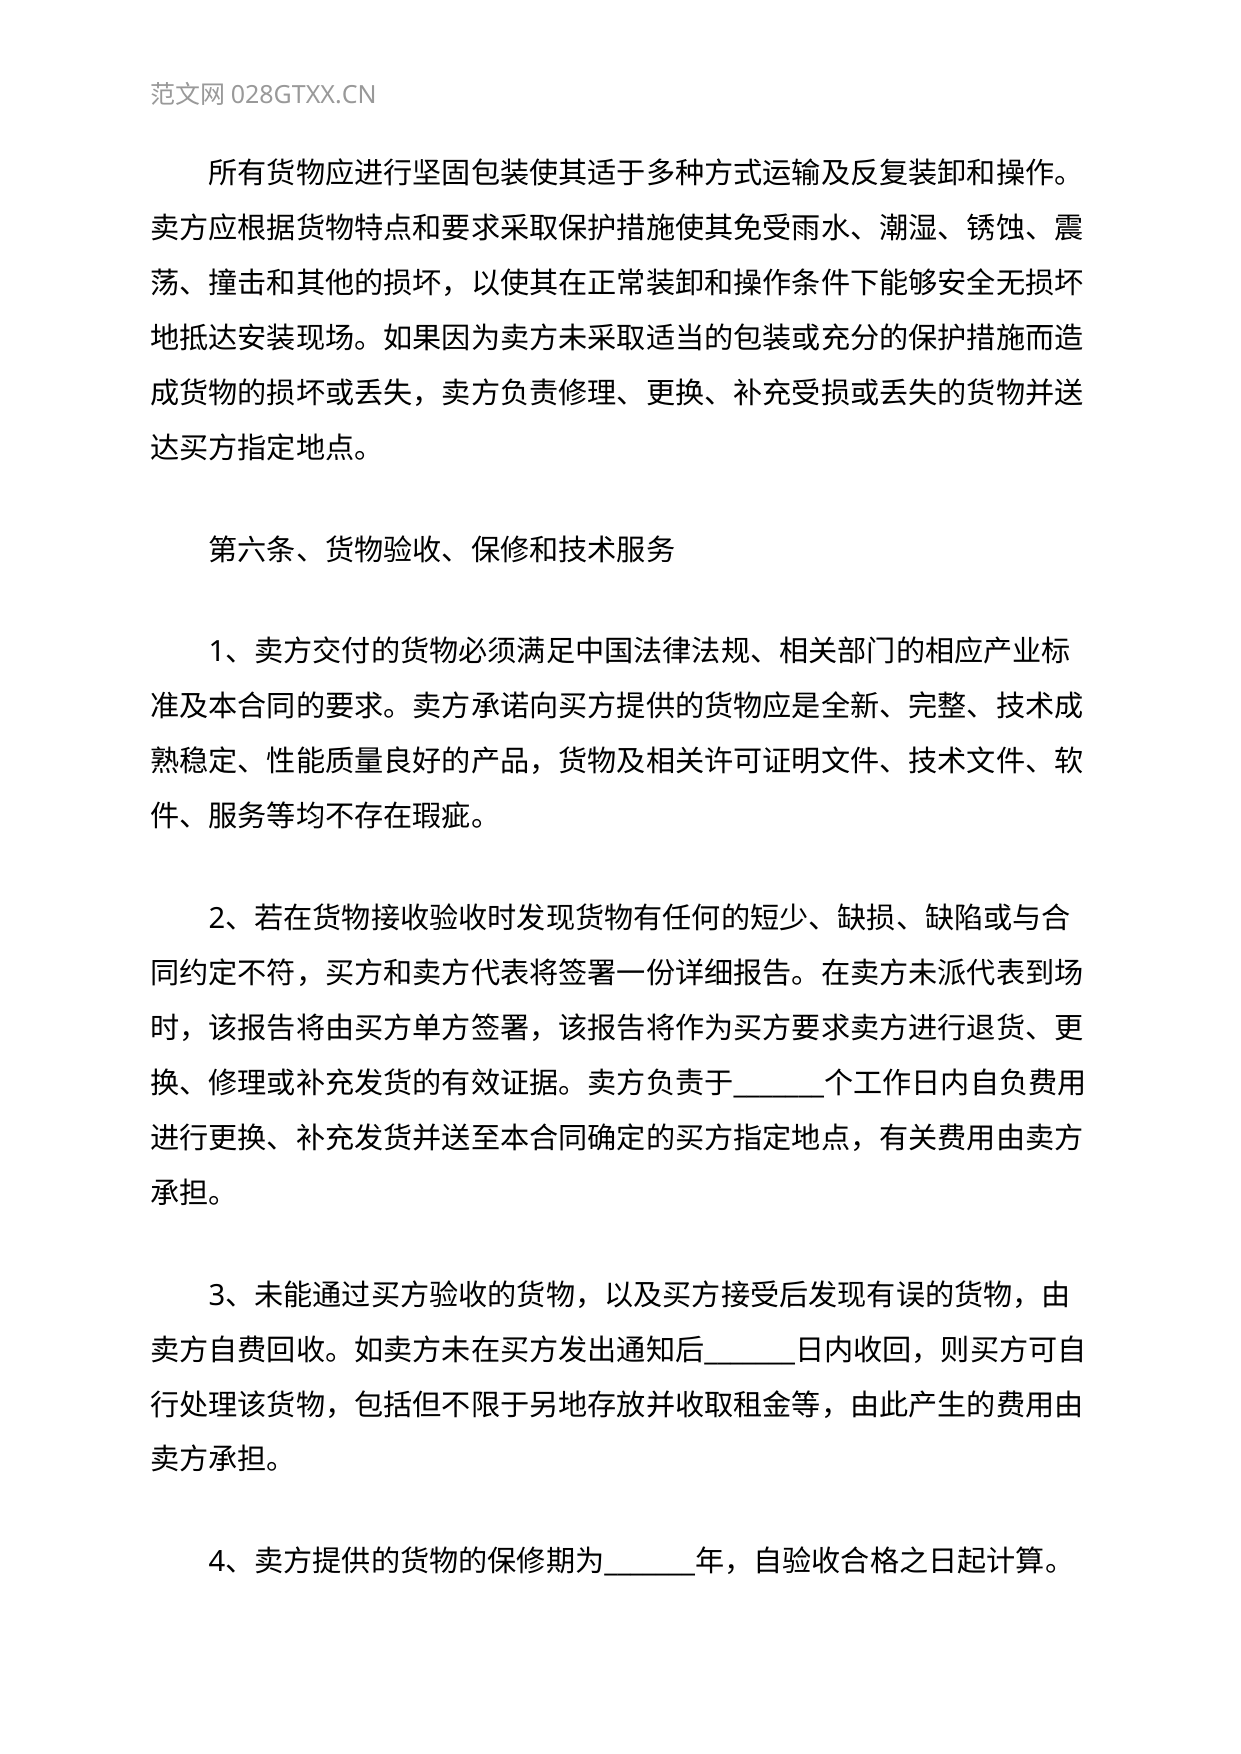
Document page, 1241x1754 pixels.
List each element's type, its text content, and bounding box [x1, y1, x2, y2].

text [150, 1538, 1090, 1580]
text 所有货物应进行坚固包装使其适于多种方式运输及反复装卸和操作。卖方应根据货物特点和要求采取保护措施使其免受雨水、潮湿、锈蚀、震荡、撞击和其他的损坏，以使其在正常装卸和操作条件下能够安全无损坏地抵达安装现场。如果因为卖方未采取适当的包装或充分的保护措施而造成货物的损坏或丢失，卖方负责修理、更换、补充受损或丢失的货物并送达买方指定地点。 [150, 150, 1090, 467]
text 第六条、货物验收、保修和技术服务 [150, 526, 1090, 568]
text 3、未能通过买方验收的货物，以及买方接受后发现有误的货物，由卖方自费回收。如卖方未在买方发出通知后_______日内收回，则买方可自行处理该货物，包括但不限于另地存放并收取租金等，由此产生的费用由卖方承担。 [150, 1271, 1090, 1478]
text 2、若在货物接收验收时发现货物有任何的短少、缺损、缺陷或与合同约定不符，买方和卖方代表将签署一份详细报告。在卖方未派代表到场时，该报告将由买方单方签署，该报告将作为买方要求卖方进行退货、更换、修理或补充发货的有效证据。卖方负责于_______个工作日内自负费用进行更换、补充发货并送至本合同确定的买方指定地点，有关费用由卖方承担。 [150, 894, 1090, 1212]
text 1、卖方交付的货物必须满足中国法律法规、相关部门的相应产业标准及本合同的要求。卖方承诺向买方提供的货物应是全新、完整、技术成熟稳定、性能质量良好的产品，货物及相关许可证明文件、技术文件、软件、服务等均不存在瑕疵。 [150, 628, 1090, 835]
